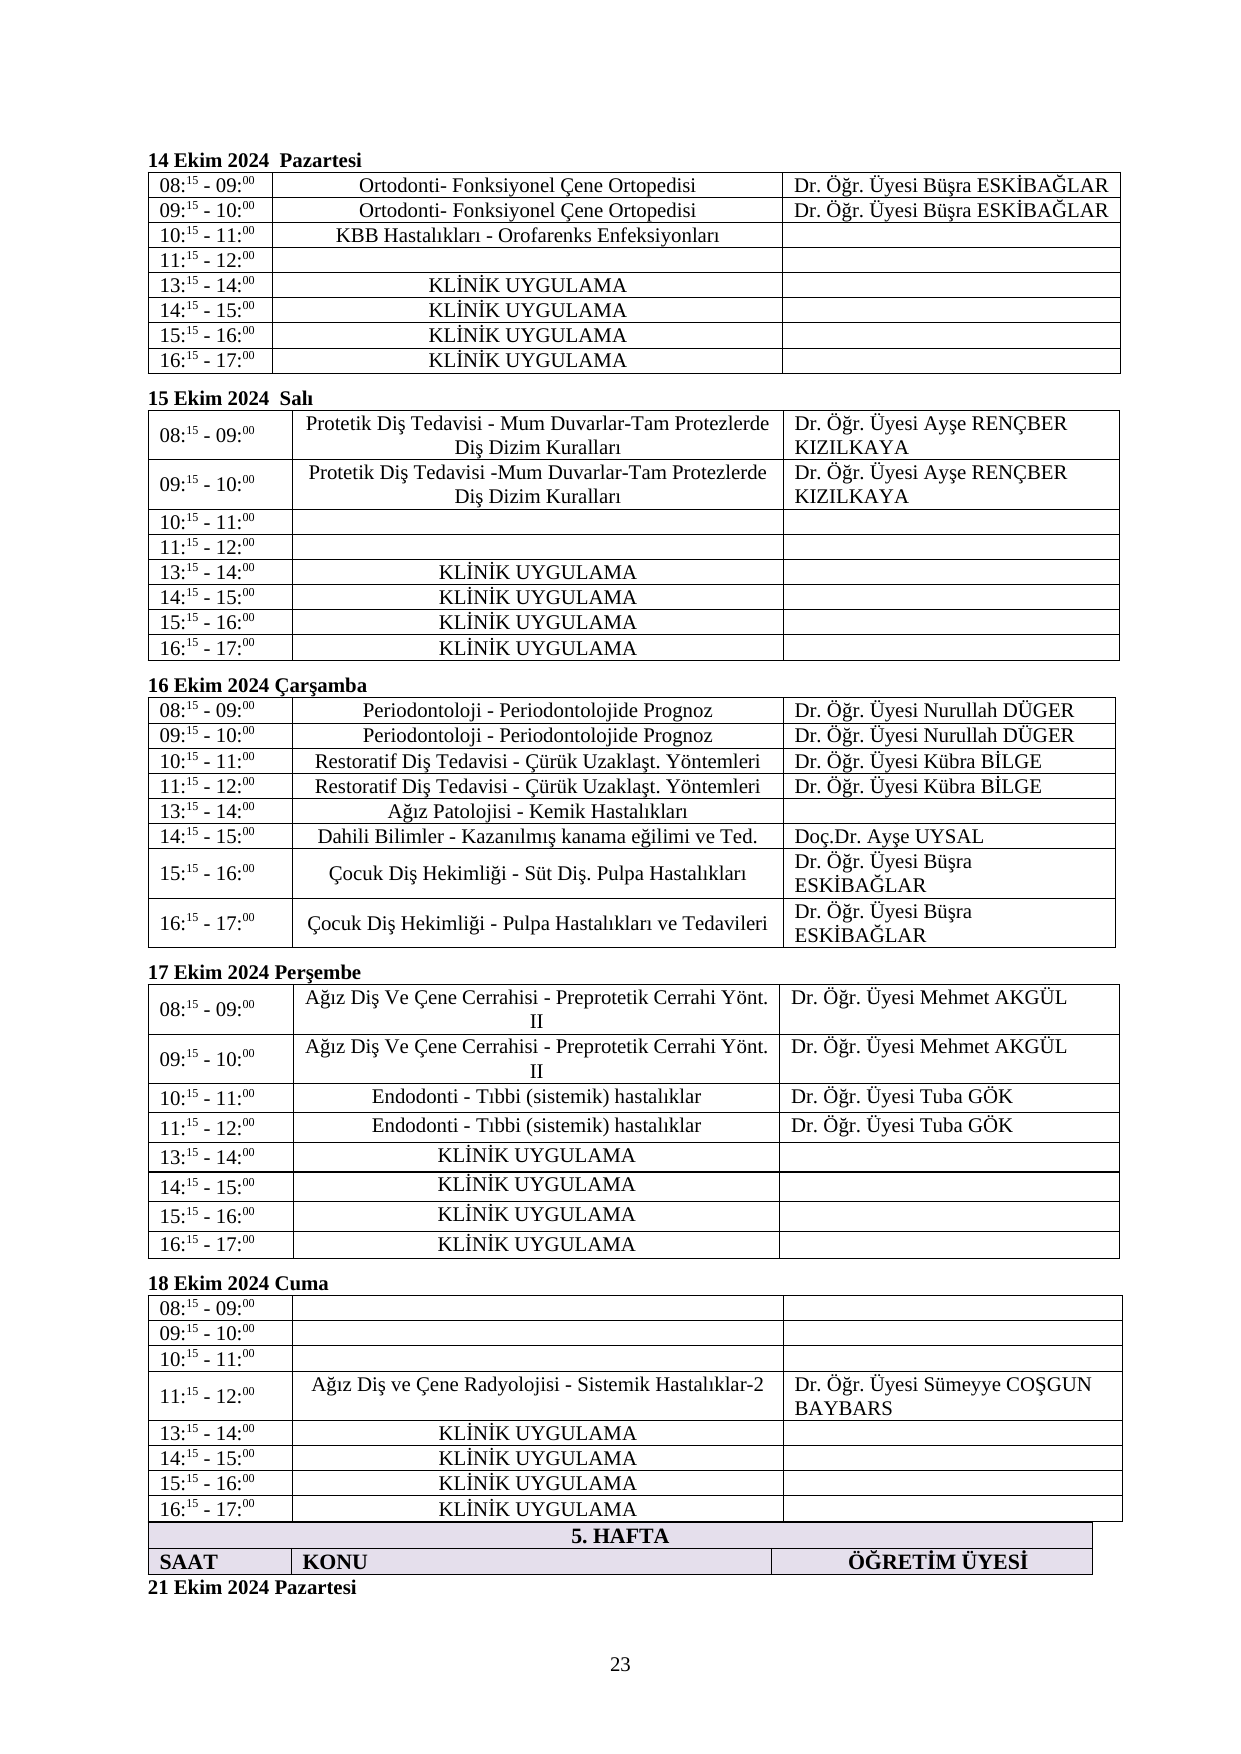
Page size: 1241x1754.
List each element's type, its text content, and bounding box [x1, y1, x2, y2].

table_cell [293, 510, 783, 534]
table_cell [783, 298, 1120, 322]
text 21 Ekim 2024 Pazartesi [148, 1575, 1093, 1599]
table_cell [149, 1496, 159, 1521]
table_header Protetik Diş Tedavisi - Mum Duvarlar-Tam Protezlerde Diş Dizim Kuralları [293, 411, 783, 459]
table_header Ortodonti- Fonksiyonel Çene Ortopedisi [273, 173, 782, 197]
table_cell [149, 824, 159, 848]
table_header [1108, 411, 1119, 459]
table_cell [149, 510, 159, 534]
table_cell Restoratif Diş Tedavisi - Çürük Uzaklaşt. Yöntemleri [293, 749, 783, 773]
table_cell [293, 1346, 783, 1371]
table_cell Protetik Diş Tedavisi -Mum Duvarlar-Tam Protezlerde Diş Dizim Kuralları [293, 460, 783, 508]
table_cell KLİNİK UYGULAMA [293, 610, 783, 634]
table_cell Dr. Öğr. Üyesi Tuba GÖK [780, 1084, 1119, 1112]
table_cell Periodontoloji - Periodontolojide Prognoz [293, 724, 783, 747]
table_cell [784, 510, 1119, 534]
text 18 Ekim 2024 Cuma [148, 1271, 1093, 1295]
table_cell 16:15 - 17:00 [149, 1232, 293, 1257]
table_cell 15:15 - 16:00 [149, 1202, 293, 1231]
table_cell 10:15 - 11:00 [149, 1084, 293, 1112]
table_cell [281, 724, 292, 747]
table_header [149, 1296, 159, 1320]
table_cell Ağız Patolojisi - Kemik Hastalıkları [293, 799, 783, 823]
table_cell Dahili Bilimler - Kazanılmış kanama eğilimi ve Ted. [293, 824, 783, 848]
table_cell Dr. Öğr. Üyesi Mehmet AKGÜL [780, 1035, 1119, 1083]
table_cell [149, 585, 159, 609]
table_cell Endodonti - Tıbbi (sistemik) hastalıklar [294, 1113, 779, 1142]
table_cell [784, 1346, 1122, 1371]
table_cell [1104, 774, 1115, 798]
table_cell KLİNİK UYGULAMA [273, 349, 782, 372]
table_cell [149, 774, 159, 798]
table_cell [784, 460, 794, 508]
table_cell [293, 1321, 783, 1345]
table_cell Dr. Öğr. Üyesi Büşra ESKİBAĞLAR [784, 849, 1115, 897]
table_cell 16:15 - 17:00 [149, 899, 292, 947]
table_cell KLİNİK UYGULAMA [293, 585, 783, 609]
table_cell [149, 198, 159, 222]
table_cell ÖĞRETİM ÜYESİ [772, 1549, 1092, 1574]
table_cell [784, 635, 794, 659]
table_header Periodontoloji - Periodontolojide Prognoz [293, 698, 783, 722]
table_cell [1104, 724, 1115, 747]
table_cell KLİNİK UYGULAMA [273, 298, 782, 322]
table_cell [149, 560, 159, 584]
table_cell Çocuk Diş Hekimliği - Pulpa Hastalıkları ve Tedavileri [293, 899, 783, 947]
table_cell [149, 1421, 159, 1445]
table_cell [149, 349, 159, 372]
table_cell [784, 535, 794, 559]
table_header 08:15 - 09:00 [149, 411, 292, 459]
table_cell 09:15 - 10:00 [149, 1035, 293, 1083]
table_cell [784, 560, 794, 584]
table_cell KLİNİK UYGULAMA [293, 1421, 783, 1445]
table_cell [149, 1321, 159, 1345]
table_cell [1111, 1321, 1122, 1345]
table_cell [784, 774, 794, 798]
table_header 08:15 - 09:00 [149, 985, 293, 1033]
table_cell [780, 1173, 1119, 1201]
table_cell [780, 1232, 1119, 1257]
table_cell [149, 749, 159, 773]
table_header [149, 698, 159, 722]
table_cell KLİNİK UYGULAMA [293, 560, 783, 584]
table_cell [780, 1143, 1119, 1171]
table_cell SAAT [149, 1549, 291, 1574]
table_cell [784, 1471, 794, 1495]
table_cell [784, 585, 794, 609]
table_cell KLİNİK UYGULAMA [293, 635, 783, 659]
table_cell KONU [292, 1549, 771, 1574]
table_cell [783, 349, 1120, 372]
table_cell [783, 323, 1120, 347]
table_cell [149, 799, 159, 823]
table_cell [783, 273, 1120, 297]
table_cell [783, 223, 1120, 247]
table_cell [1108, 585, 1119, 609]
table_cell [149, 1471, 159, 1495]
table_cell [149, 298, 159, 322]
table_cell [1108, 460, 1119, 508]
text 16 Ekim 2024 Çarşamba [148, 673, 1093, 697]
table_cell [1104, 799, 1115, 823]
table_cell 14:15 - 15:00 [149, 1173, 293, 1201]
table_cell KLİNİK UYGULAMA [294, 1202, 779, 1231]
table_cell [780, 1202, 1119, 1231]
table_cell KLİNİK UYGULAMA [293, 1446, 783, 1470]
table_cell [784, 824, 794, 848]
table_header 5. HAFTA [149, 1523, 1092, 1548]
table_cell [783, 248, 1120, 272]
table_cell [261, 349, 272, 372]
table_cell KLİNİK UYGULAMA [273, 323, 782, 347]
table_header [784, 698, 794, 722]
table_cell Ağız Diş Ve Çene Cerrahisi - Preprotetik Cerrahi Yönt. II [294, 1035, 779, 1083]
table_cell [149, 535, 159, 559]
table_cell KLİNİK UYGULAMA [293, 1471, 783, 1495]
table_cell 15:15 - 16:00 [149, 849, 292, 897]
table_cell [1108, 610, 1119, 634]
table_cell Ağız Diş ve Çene Radyolojisi - Sistemik Hastalıklar-2 [293, 1372, 783, 1420]
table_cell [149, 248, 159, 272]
table_cell Restoratif Diş Tedavisi - Çürük Uzaklaşt. Yöntemleri [293, 774, 783, 798]
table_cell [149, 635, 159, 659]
table_cell KLİNİK UYGULAMA [273, 273, 782, 297]
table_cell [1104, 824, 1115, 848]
table_cell [784, 1321, 794, 1345]
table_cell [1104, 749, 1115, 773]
table_cell [784, 610, 794, 634]
table_cell [784, 1446, 794, 1470]
table_cell [784, 1496, 794, 1521]
table_header Ağız Diş Ve Çene Cerrahisi - Preprotetik Cerrahi Yönt. II [294, 985, 779, 1033]
table_cell Çocuk Diş Hekimliği - Süt Diş. Pulpa Hastalıkları [293, 849, 783, 897]
table_cell KLİNİK UYGULAMA [294, 1232, 779, 1257]
table_cell [1108, 560, 1119, 584]
table_cell 10:15 - 11:00 [149, 1346, 292, 1371]
table_cell 11:15 - 12:00 [149, 1372, 292, 1420]
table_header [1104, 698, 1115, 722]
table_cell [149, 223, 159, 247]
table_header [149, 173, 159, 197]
table_cell [1111, 1471, 1122, 1495]
table_cell 13:15 - 14:00 [149, 1143, 293, 1171]
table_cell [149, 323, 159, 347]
table_header Dr. Öğr. Üyesi Büşra ESKİBAĞLAR [783, 173, 1120, 197]
table_cell [1111, 1446, 1122, 1470]
table_cell 09:15 - 10:00 [149, 460, 292, 508]
table_header Dr. Öğr. Üyesi Mehmet AKGÜL [780, 985, 1119, 1033]
table_cell [784, 799, 794, 823]
text 15 Ekim 2024 Salı [148, 386, 1093, 410]
table_cell [273, 248, 782, 272]
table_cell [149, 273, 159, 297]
table_cell 11:15 - 12:00 [149, 1113, 293, 1142]
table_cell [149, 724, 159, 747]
table_cell [1111, 1421, 1122, 1445]
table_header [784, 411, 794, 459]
table_cell KLİNİK UYGULAMA [293, 1496, 783, 1521]
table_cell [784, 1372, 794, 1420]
table_cell Endodonti - Tıbbi (sistemik) hastalıklar [294, 1084, 779, 1112]
table_header [1111, 1296, 1122, 1320]
text 14 Ekim 2024 Pazartesi [148, 148, 1093, 172]
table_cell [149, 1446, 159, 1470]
table_cell Dr. Öğr. Üyesi Büşra ESKİBAĞLAR [783, 198, 1120, 222]
table_header [293, 1296, 783, 1320]
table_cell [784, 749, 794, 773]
table_cell KLİNİK UYGULAMA [294, 1143, 779, 1171]
table_cell Dr. Öğr. Üyesi Tuba GÖK [780, 1113, 1119, 1142]
table_header [784, 1296, 794, 1320]
table_cell KBB Hastalıkları - Orofarenks Enfeksiyonları [273, 223, 782, 247]
table_cell [1108, 535, 1119, 559]
table_cell [1108, 635, 1119, 659]
table_cell [784, 1421, 794, 1445]
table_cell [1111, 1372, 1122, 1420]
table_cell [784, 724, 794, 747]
table_cell Ortodonti- Fonksiyonel Çene Ortopedisi [273, 198, 782, 222]
table_cell KLİNİK UYGULAMA [294, 1173, 779, 1201]
table_cell [1111, 1496, 1122, 1521]
table_cell [293, 535, 783, 559]
table_cell Dr. Öğr. Üyesi Büşra ESKİBAĞLAR [784, 899, 1115, 947]
text 17 Ekim 2024 Perşembe [148, 960, 1093, 984]
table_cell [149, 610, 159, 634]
